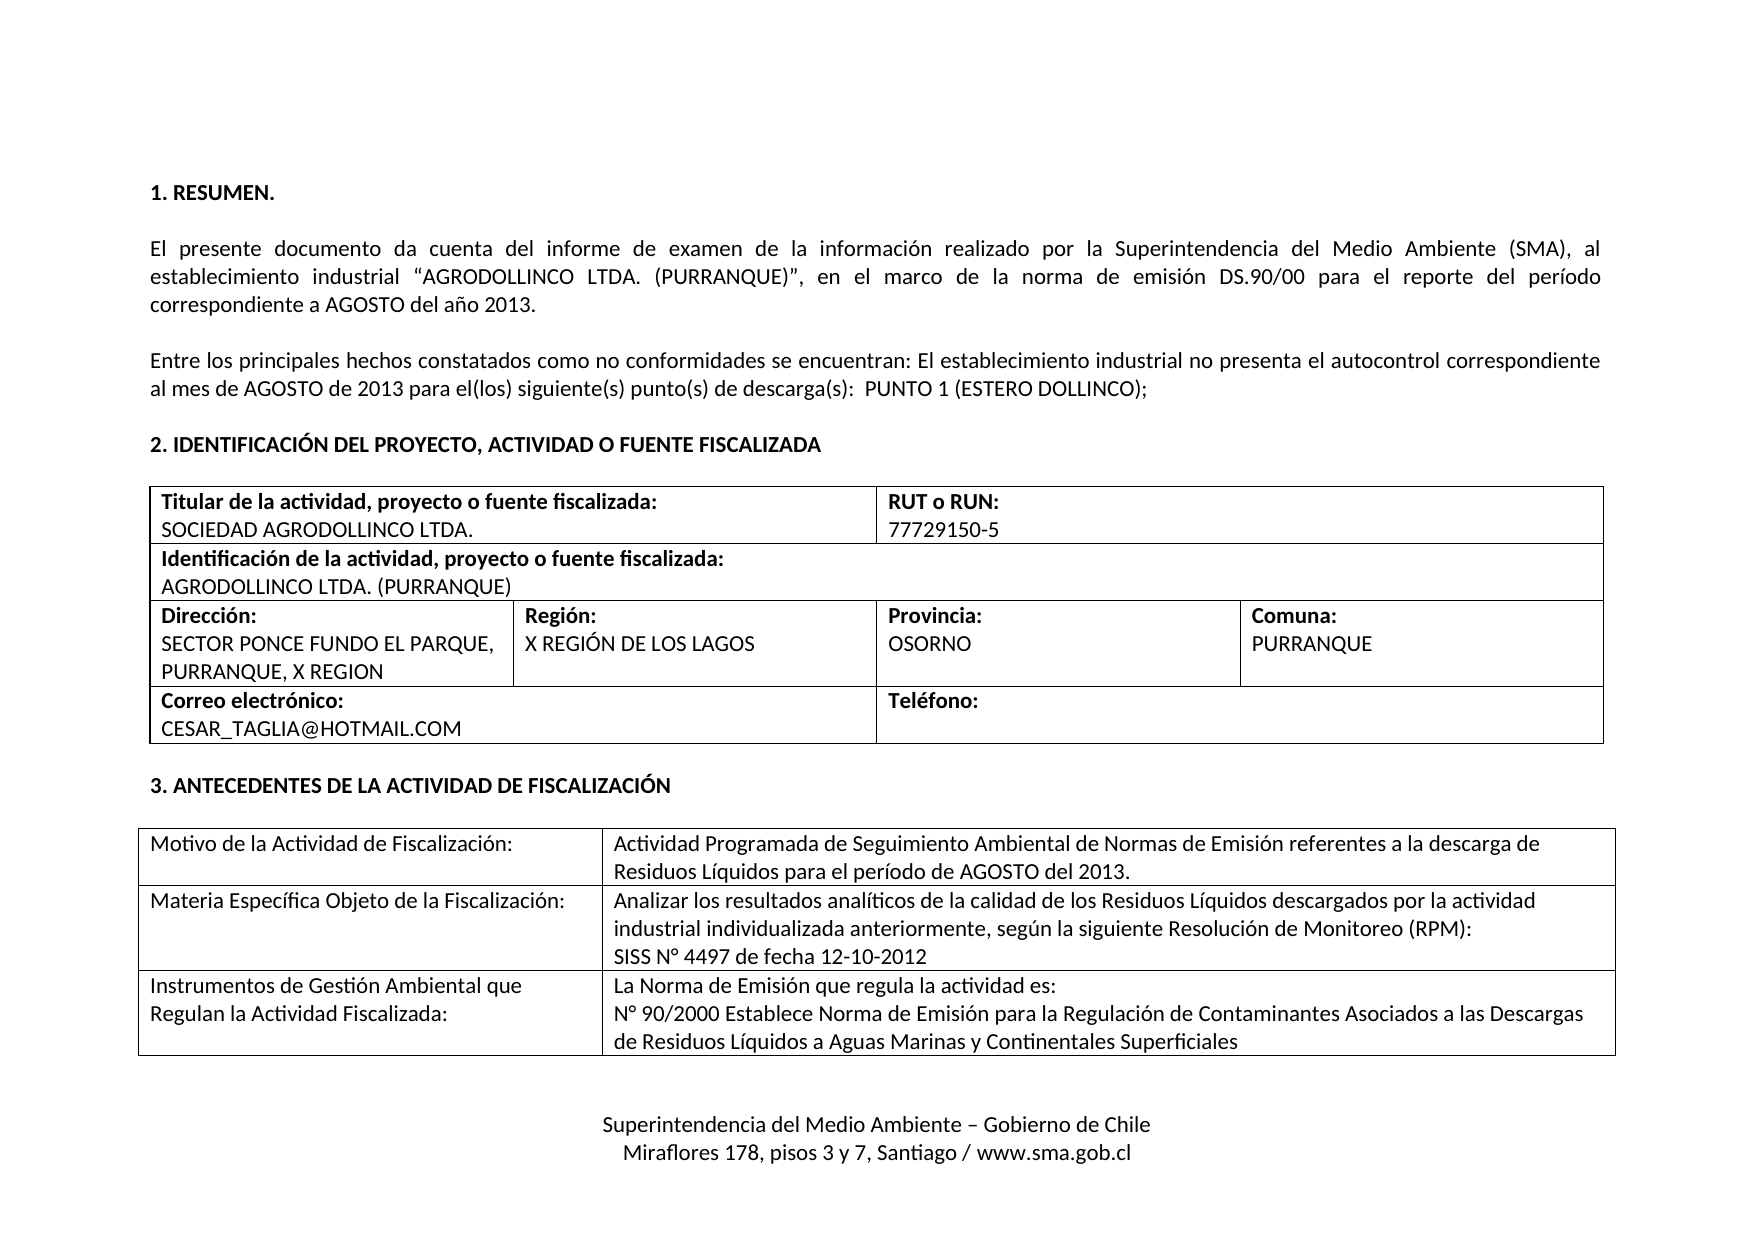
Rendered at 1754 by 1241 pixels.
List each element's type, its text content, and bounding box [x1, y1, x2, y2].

text El presente documento da cuenta del informe de examen de la información realizado por la Superintendencia del Medio Ambiente (SMA), al establecimiento industrial “AGRODOLLINCO LTDA. (PURRANQUE)”, en el marco de la norma de emisión DS.90/00 para el reporte del período correspondiente a AGOSTO del año 2013. [150, 206, 1604, 318]
table_cell Correo electrónico: CESAR_TAGLIA@HOTMAIL.COM [151, 687, 876, 743]
text 3. ANTECEDENTES DE LA ACTIVIDAD DE FISCALIZACIÓN [150, 744, 1604, 800]
table_cell Identificación de la actividad, proyecto o fuente fiscalizada: AGRODOLLINCO LTDA. (PURRANQUE) [151, 544, 1603, 600]
table_cell Analizar los resultados analíticos de la calidad de los Residuos Líquidos descargados por la actividad industrial individualizada anteriormente, según la siguiente Resolución de Monitoreo (RPM): SISS N° 4497 de fecha 12-10-2012 [603, 886, 1615, 970]
table_cell Comuna: PURRANQUE [1241, 601, 1603, 686]
text Entre los principales hechos constatados como no conformidades se encuentran: El establecimiento industrial no presenta el autocontrol correspondiente al mes de AGOSTO de 2013 para el(los) siguiente(s) punto(s) de descarga(s): PUNTO 1 (ESTERO DOLLINCO); [150, 318, 1604, 402]
table_header RUT o RUN: 77729150-5 [877, 487, 1603, 543]
table_cell Provincia: OSORNO [877, 601, 1240, 686]
text 2. IDENTIFICACIÓN DEL PROYECTO, ACTIVIDAD O FUENTE FISCALIZADA [150, 402, 1604, 458]
table_header Actividad Programada de Seguimiento Ambiental de Normas de Emisión referentes a la descarga de Residuos Líquidos para el período de AGOSTO del 2013. [603, 829, 1615, 885]
table_header Motivo de la Actividad de Fiscalización: [139, 829, 602, 885]
table_cell Región: X REGIÓN DE LOS LAGOS [514, 601, 876, 686]
table_cell Dirección: SECTOR PONCE FUNDO EL PARQUE, PURRANQUE, X REGION [151, 601, 513, 686]
table_cell La Norma de Emisión que regula la actividad es: N° 90/2000 Establece Norma de Emisión para la Regulación de Contaminantes Asociados a las Descargas de Residuos Líquidos a Aguas Marinas y Continentales Superficiales [603, 971, 1615, 1055]
table_header Titular de la actividad, proyecto o fuente fiscalizada: SOCIEDAD AGRODOLLINCO LTDA. [151, 487, 876, 543]
table_cell Materia Específica Objeto de la Fiscalización: [139, 886, 602, 970]
text 1. RESUMEN. [150, 150, 1604, 206]
table_cell Instrumentos de Gestión Ambiental que Regulan la Actividad Fiscalizada: [139, 971, 602, 1055]
table_cell Teléfono: [877, 687, 1603, 743]
